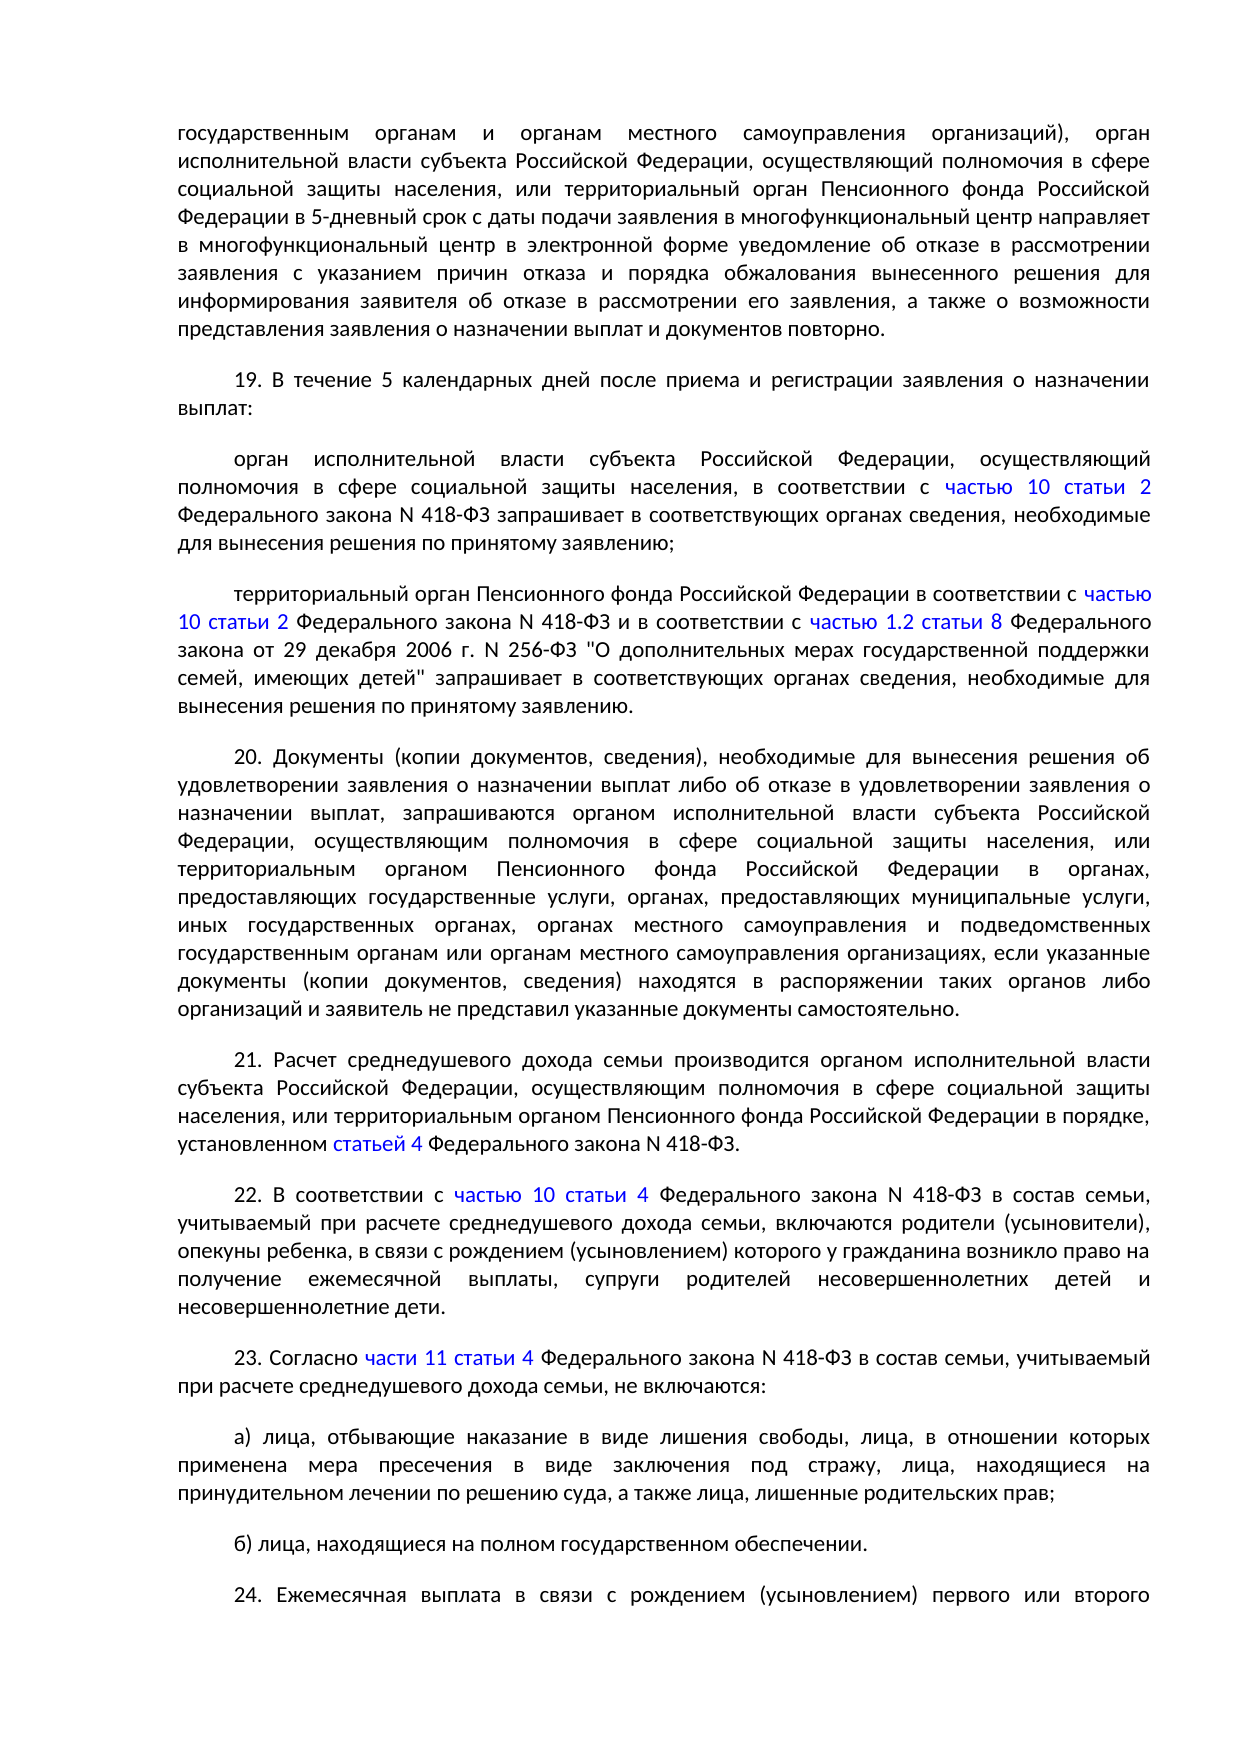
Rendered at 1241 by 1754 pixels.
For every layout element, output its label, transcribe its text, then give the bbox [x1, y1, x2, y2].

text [177, 118, 1152, 342]
text орган исполнительной власти субъекта Российской Федерации, осуществляющий полномочия в сфере социальной защиты населения, в соответствии с частью 10 статьи 2 Федерального закона N 418-ФЗ запрашивает в соответствующих органах сведения, необходимые для вынесения решения по принятому заявлению; [177, 444, 1152, 556]
text 22. В соответствии с частью 10 статьи 4 Федерального закона N 418-ФЗ в состав семьи, учитываемый при расчете среднедушевого дохода семьи, включаются родители (усыновители), опекуны ребенка, в связи с рождением (усыновлением) которого у гражданина возникло право на получение ежемесячной выплаты, супруги родителей несовершеннолетних детей и несовершеннолетние дети. [177, 1180, 1152, 1320]
text б) лица, находящиеся на полном государственном обеспечении. [177, 1529, 1152, 1557]
text территориальный орган Пенсионного фонда Российской Федерации в соответствии с частью 10 статьи 2 Федерального закона N 418-ФЗ и в соответствии с частью 1.2 статьи 8 Федерального закона от 29 декабря 2006 г. N 256-ФЗ "О дополнительных мерах государственной поддержки семей, имеющих детей" запрашивает в соответствующих органах сведения, необходимые для вынесения решения по принятому заявлению. [177, 579, 1152, 719]
text 20. Документы (копии документов, сведения), необходимые для вынесения решения об удовлетворении заявления о назначении выплат либо об отказе в удовлетворении заявления о назначении выплат, запрашиваются органом исполнительной власти субъекта Российской Федерации, осуществляющим полномочия в сфере социальной защиты населения, или территориальным органом Пенсионного фонда Российской Федерации в органах, предоставляющих государственные услуги, органах, предоставляющих муниципальные услуги, иных государственных органах, органах местного самоуправления и подведомственных государственным органам или органам местного самоуправления организациях, если указанные документы (копии документов, сведения) находятся в распоряжении таких органов либо организаций и заявитель не представил указанные документы самостоятельно. [177, 742, 1152, 1022]
text 23. Согласно части 11 статьи 4 Федерального закона N 418-ФЗ в состав семьи, учитываемый при расчете среднедушевого дохода семьи, не включаются: [177, 1343, 1152, 1399]
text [177, 1580, 1152, 1608]
text а) лица, отбывающие наказание в виде лишения свободы, лица, в отношении которых применена мера пресечения в виде заключения под стражу, лица, находящиеся на принудительном лечении по решению суда, а также лица, лишенные родительских прав; [177, 1422, 1152, 1506]
text 21. Расчет среднедушевого дохода семьи производится органом исполнительной власти субъекта Российской Федерации, осуществляющим полномочия в сфере социальной защиты населения, или территориальным органом Пенсионного фонда Российской Федерации в порядке, установленном статьей 4 Федерального закона N 418-ФЗ. [177, 1045, 1152, 1157]
text 19. В течение 5 календарных дней после приема и регистрации заявления о назначении выплат: [177, 365, 1152, 421]
